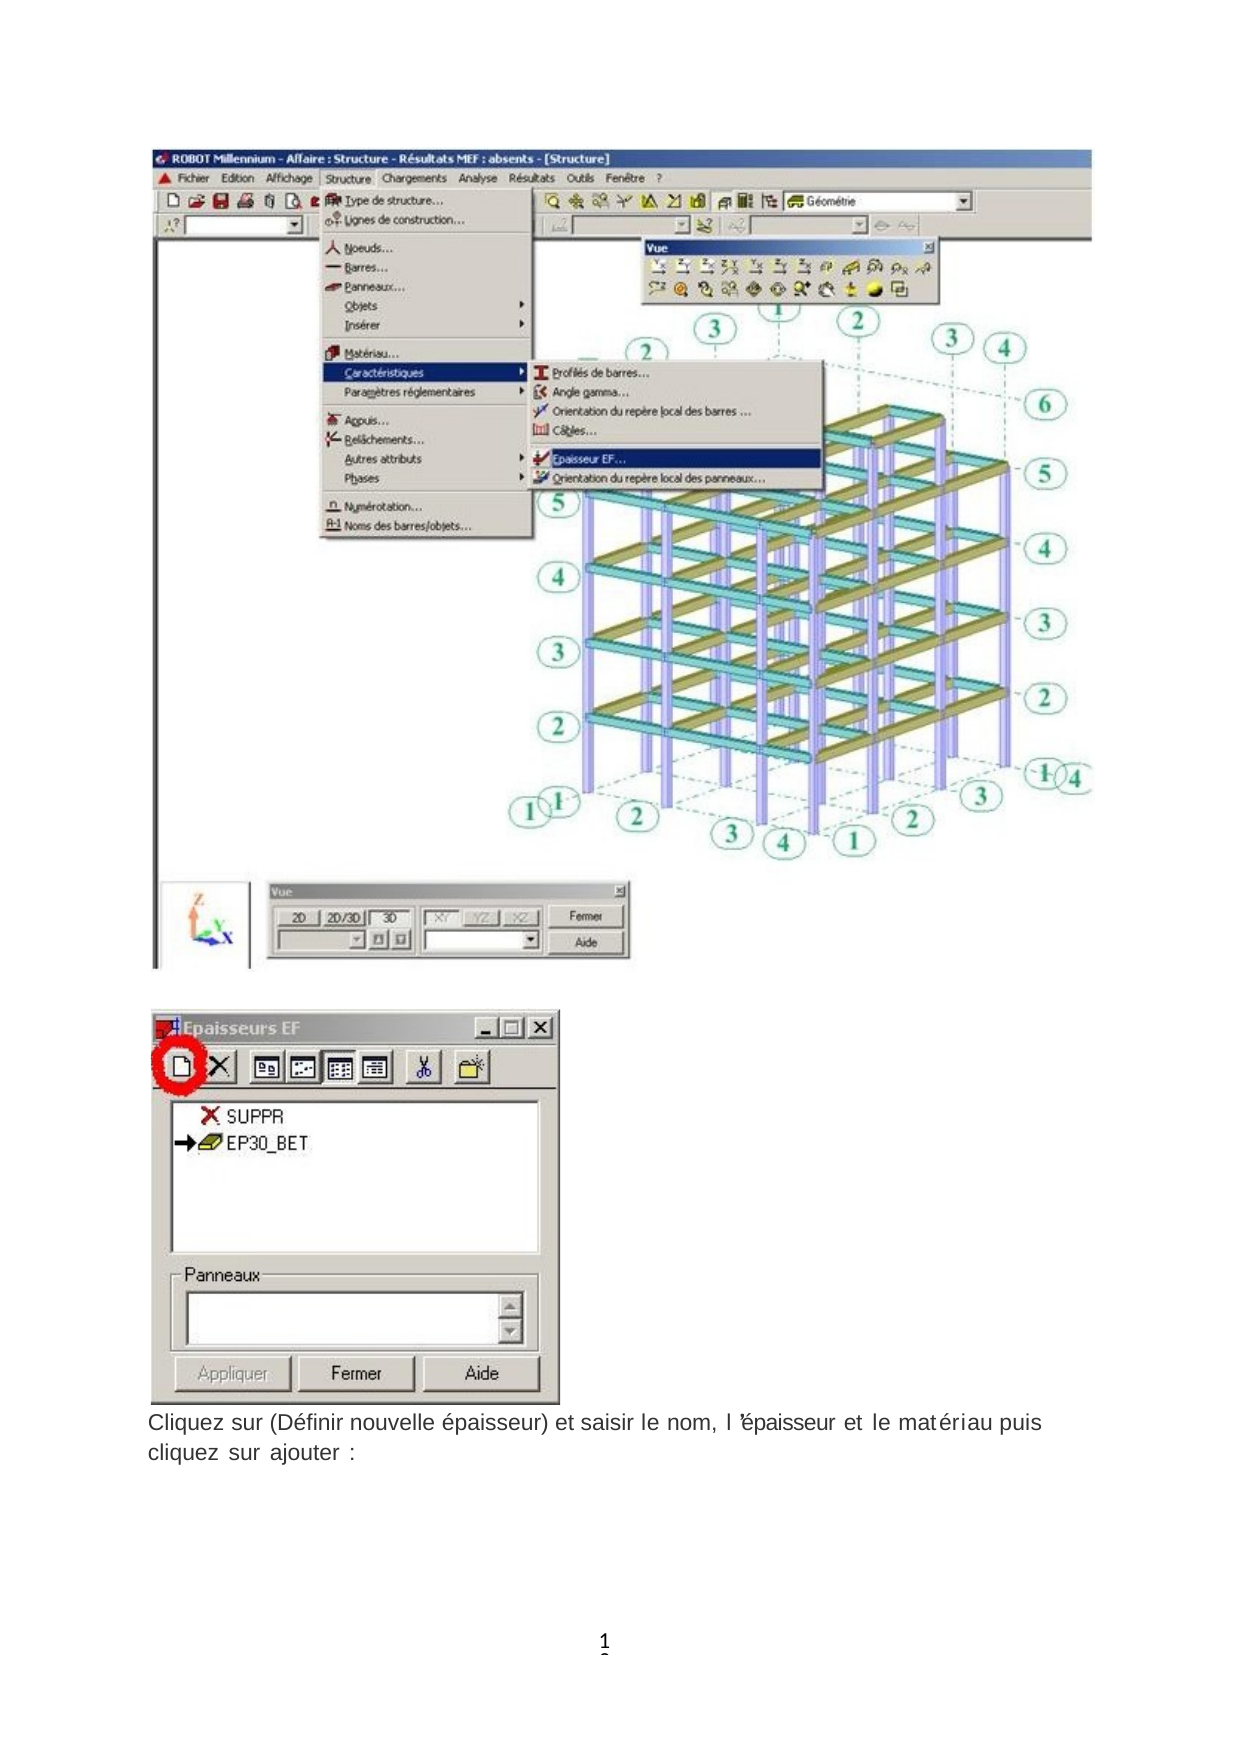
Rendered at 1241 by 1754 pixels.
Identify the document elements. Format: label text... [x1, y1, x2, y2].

text Cliquez sur (Définir nouvelle épaisseur) et saisir le nom, l épaisseur et le matériau puis cliquez sur ajouter : [148, 1409, 1079, 1466]
picture [150, 147, 1095, 972]
picture [150, 1008, 561, 1405]
